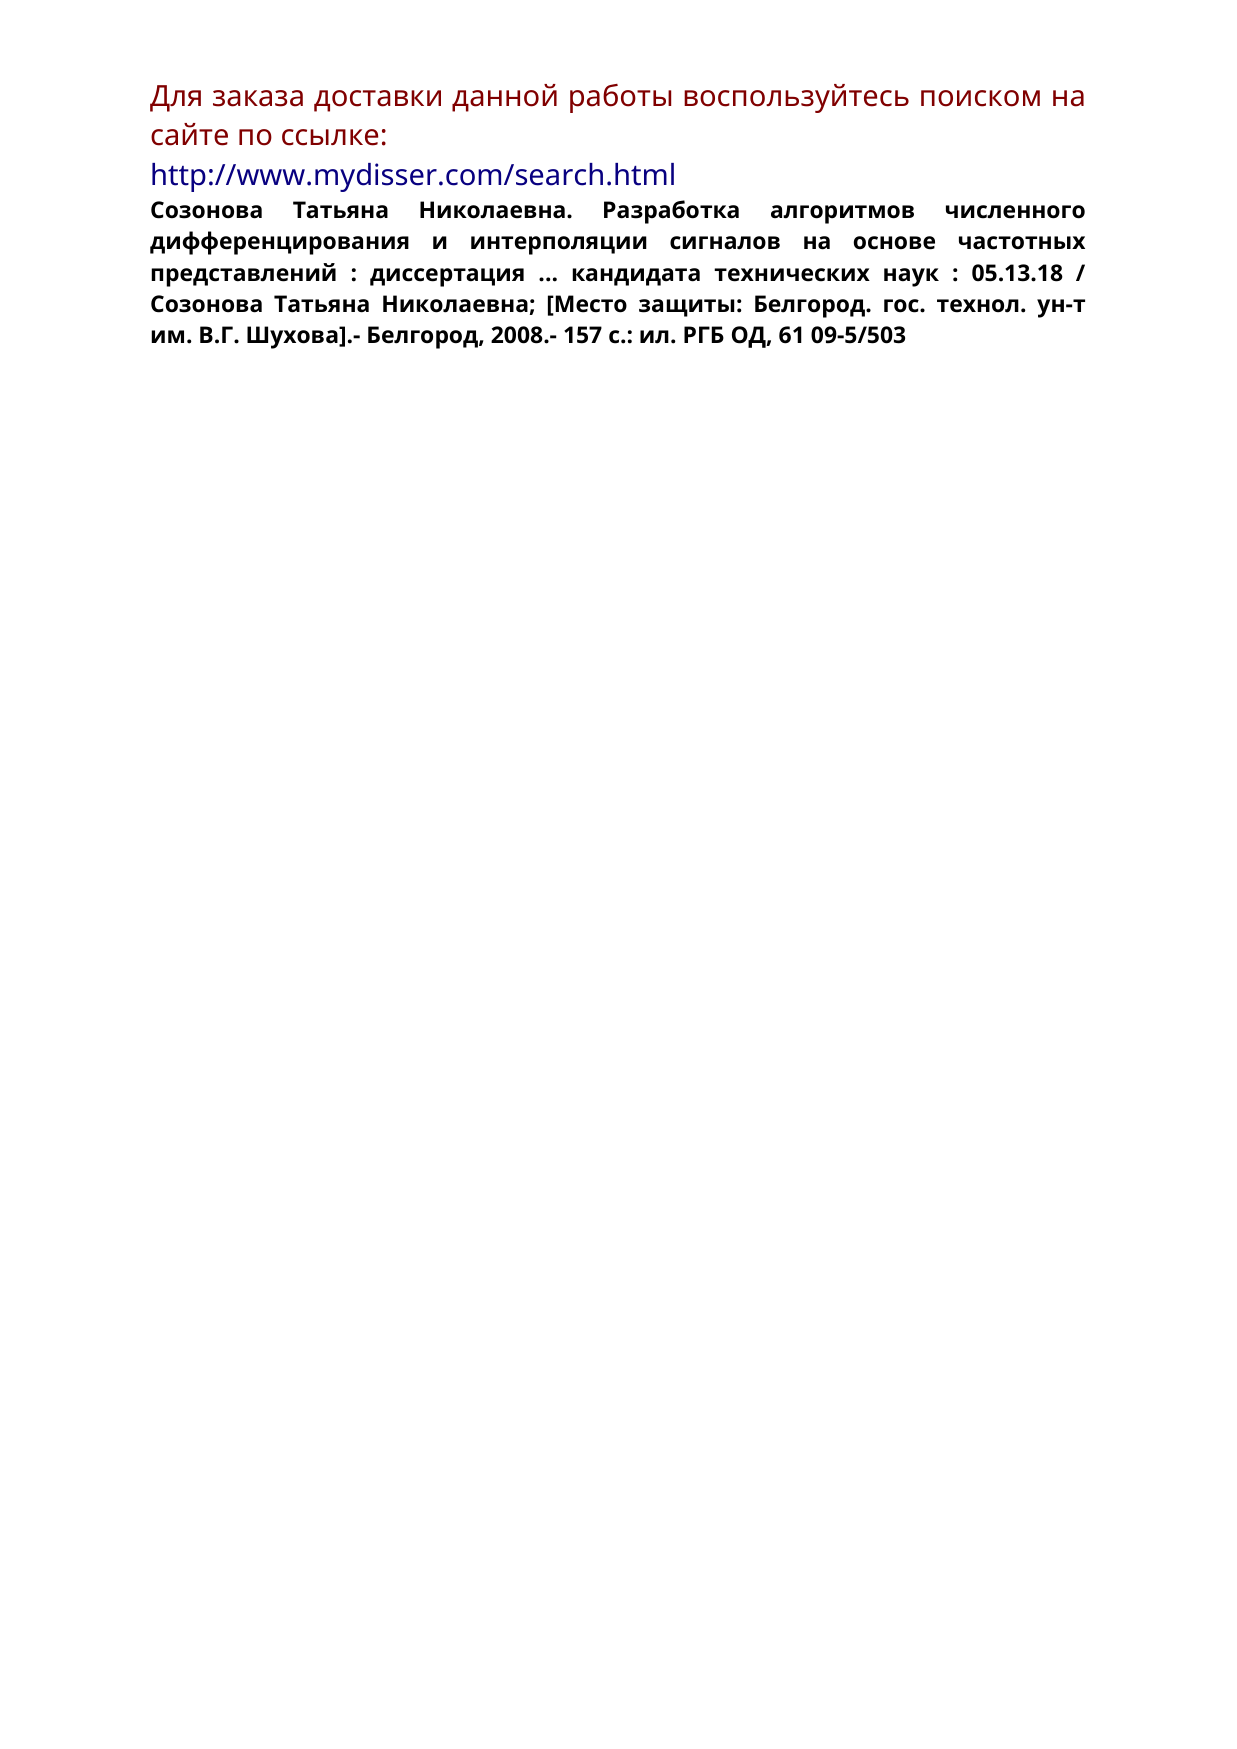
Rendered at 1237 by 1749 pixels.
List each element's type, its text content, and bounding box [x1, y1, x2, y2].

text Созонова Татьяна Николаевна. Разработка алгоритмов численного дифференцирования и интерполяции сигналов на основе частотных представлений : диссертация ... кандидата технических наук : 05.13.18 / Созонова Татьяна Николаевна; [Место защиты: Белгород. гос. технол. ун-т им. В.Г. Шухова].- Белгород, 2008.- 157 с.: ил. РГБ ОД, 61 09-5/503 [150, 194, 1086, 350]
